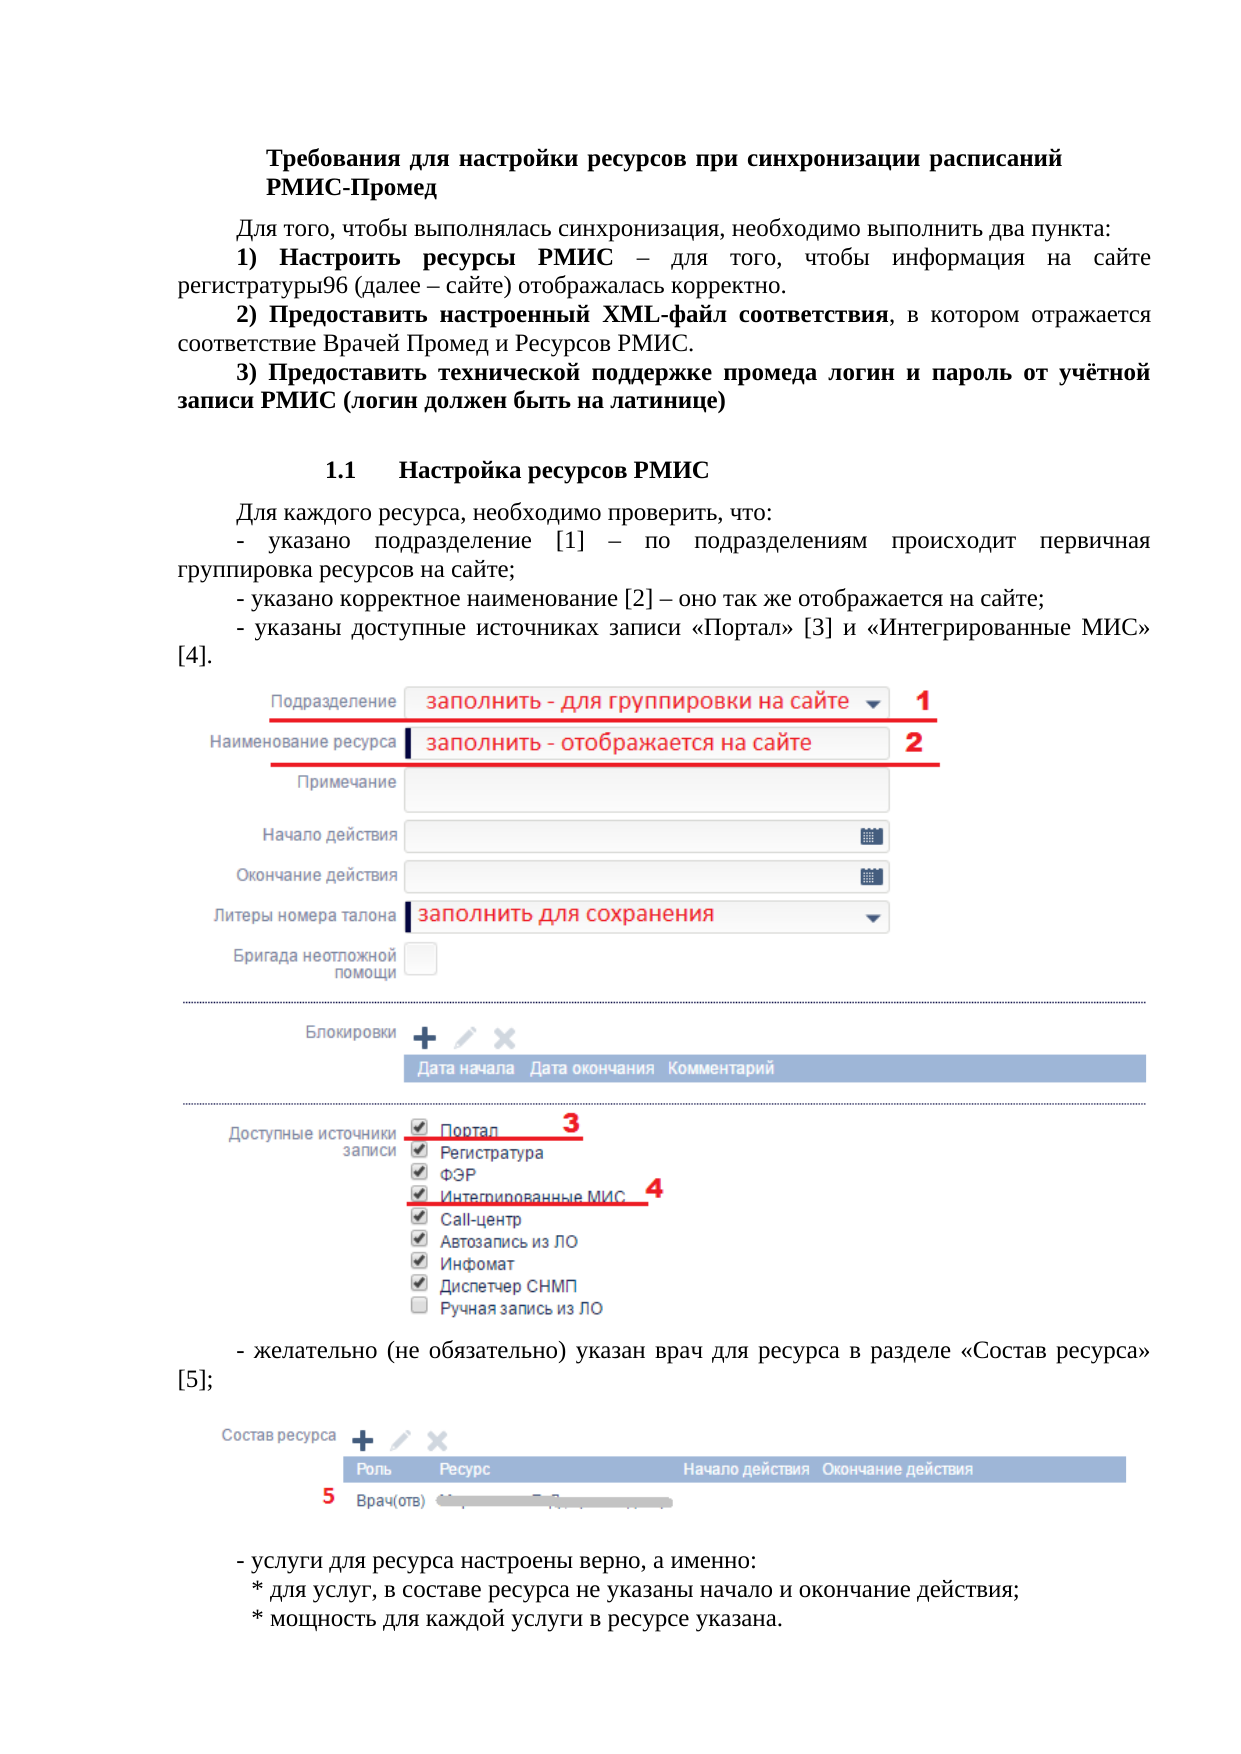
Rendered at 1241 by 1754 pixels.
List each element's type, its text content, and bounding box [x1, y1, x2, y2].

text - указаны доступные источниках записи «Портал» [3] и «Интегрированные МИС» [4]. [177, 612, 1152, 669]
text - услуги для ресурса настроены верно, а именно: [177, 1546, 1152, 1574]
text * для услуг, в составе ресурса не указаны начало и окончание действия; [177, 1574, 1152, 1603]
picture [182, 681, 1147, 1323]
text 1) Настроить ресурсы РМИС – для того, чтобы информация на сайте регистратуры96 (далее – сайте) отображалась корректно. [177, 242, 1152, 299]
text * мощность для каждой услуги в ресурсе указана. [177, 1603, 1152, 1632]
text Для того, чтобы выполнялась синхронизация, необходимо выполнить два пункта: [177, 213, 1152, 242]
subtitle Требования для настройки ресурсов при синхронизации расписаний РМИС-Промед [266, 143, 1063, 201]
text - указано подразделение [1] – по подразделениям происходит первичная группировка ресурсов на сайте; [177, 526, 1152, 583]
picture [202, 1405, 1127, 1534]
text 2) Предоставить настроенный XML-файл соответствия, в котором отражается соответствие Врачей Промед и Ресурсов РМИС. [177, 299, 1152, 357]
subtitle Настройка ресурсов РМИС [266, 456, 1063, 484]
text - желательно (не обязательно) указан врач для ресурса в разделе «Состав ресурса» [5]; [177, 1335, 1152, 1392]
text 3) Предоставить технической поддержке промеда логин и пароль от учётной записи РМИС (логин должен быть на латинице) [177, 357, 1152, 414]
text - указано корректное наименование [2] – оно так же отображается на сайте; [177, 583, 1152, 612]
text Для каждого ресурса, необходимо проверить, что: [177, 497, 1152, 526]
